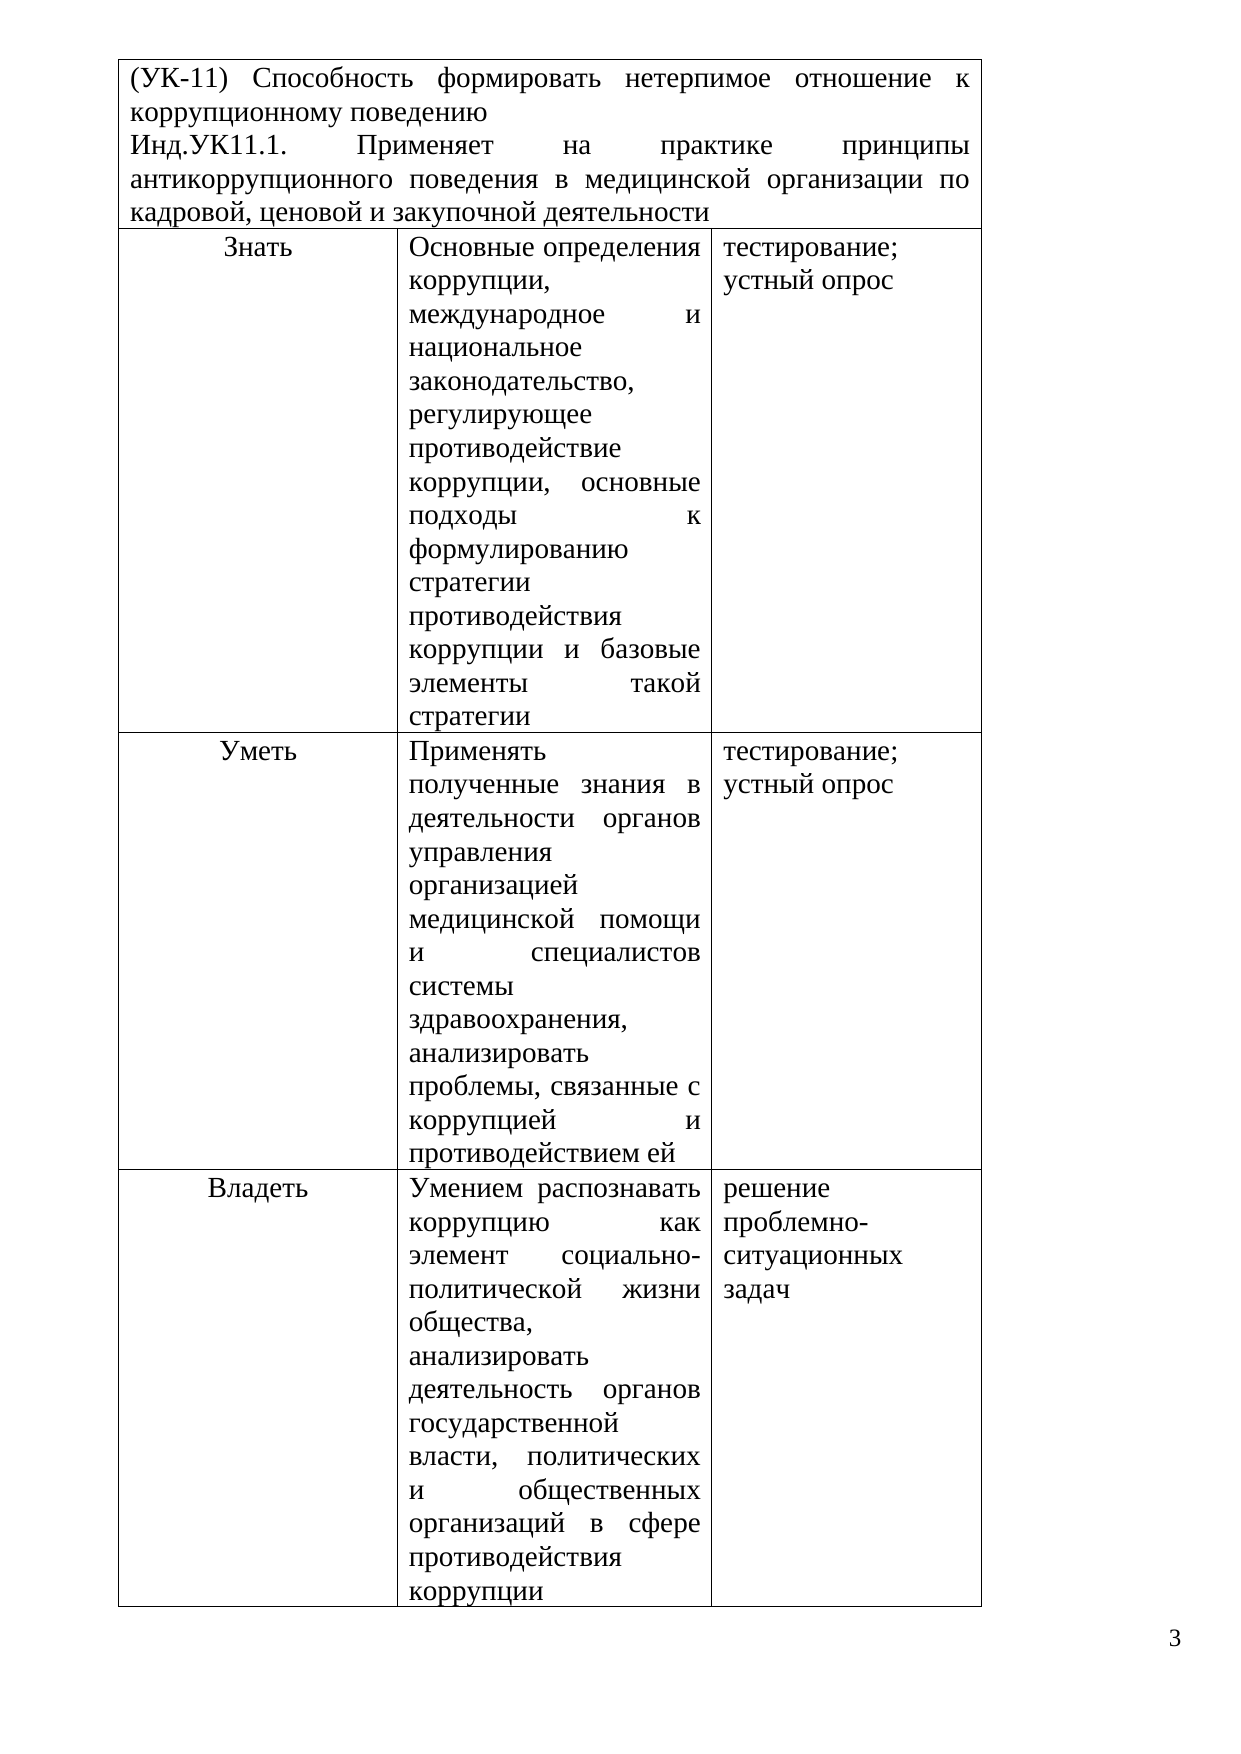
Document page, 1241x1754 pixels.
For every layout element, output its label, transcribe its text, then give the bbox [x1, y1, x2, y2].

table_cell тестирование; устный опрос [712, 733, 981, 1169]
table_cell Умением распознавать коррупцию как элемент социально-политической жизни общества, анализировать деятельность органов государственной власти, политических и общественных организаций в сфере противодействия коррупции [398, 1170, 711, 1606]
table_cell Уметь [119, 733, 397, 1169]
table_cell Знать [119, 229, 397, 732]
table_cell (УК-11) Способность формировать нетерпимое отношение к коррупционному поведению Инд.УК11.1. Применяет на практике принципы антикоррупционного поведения в медицинской организации по кадровой, ценовой и закупочной деятельности [119, 60, 981, 228]
table_cell Применять полученные знания в деятельности органов управления организацией медицинской помощи и специалистов системы здравоохранения, анализировать проблемы, связанные с коррупцией и противодействием ей [398, 733, 711, 1169]
table_cell Основные определения коррупции, международное и национальное законодательство, регулирующее противодействие коррупции, основные подходы к формулированию стратегии противодействия коррупции и базовые элементы такой стратегии [398, 229, 711, 732]
table_cell решение проблемно-ситуационных задач [712, 1170, 981, 1606]
table_cell тестирование; устный опрос [712, 229, 981, 732]
table_cell Владеть [119, 1170, 397, 1606]
